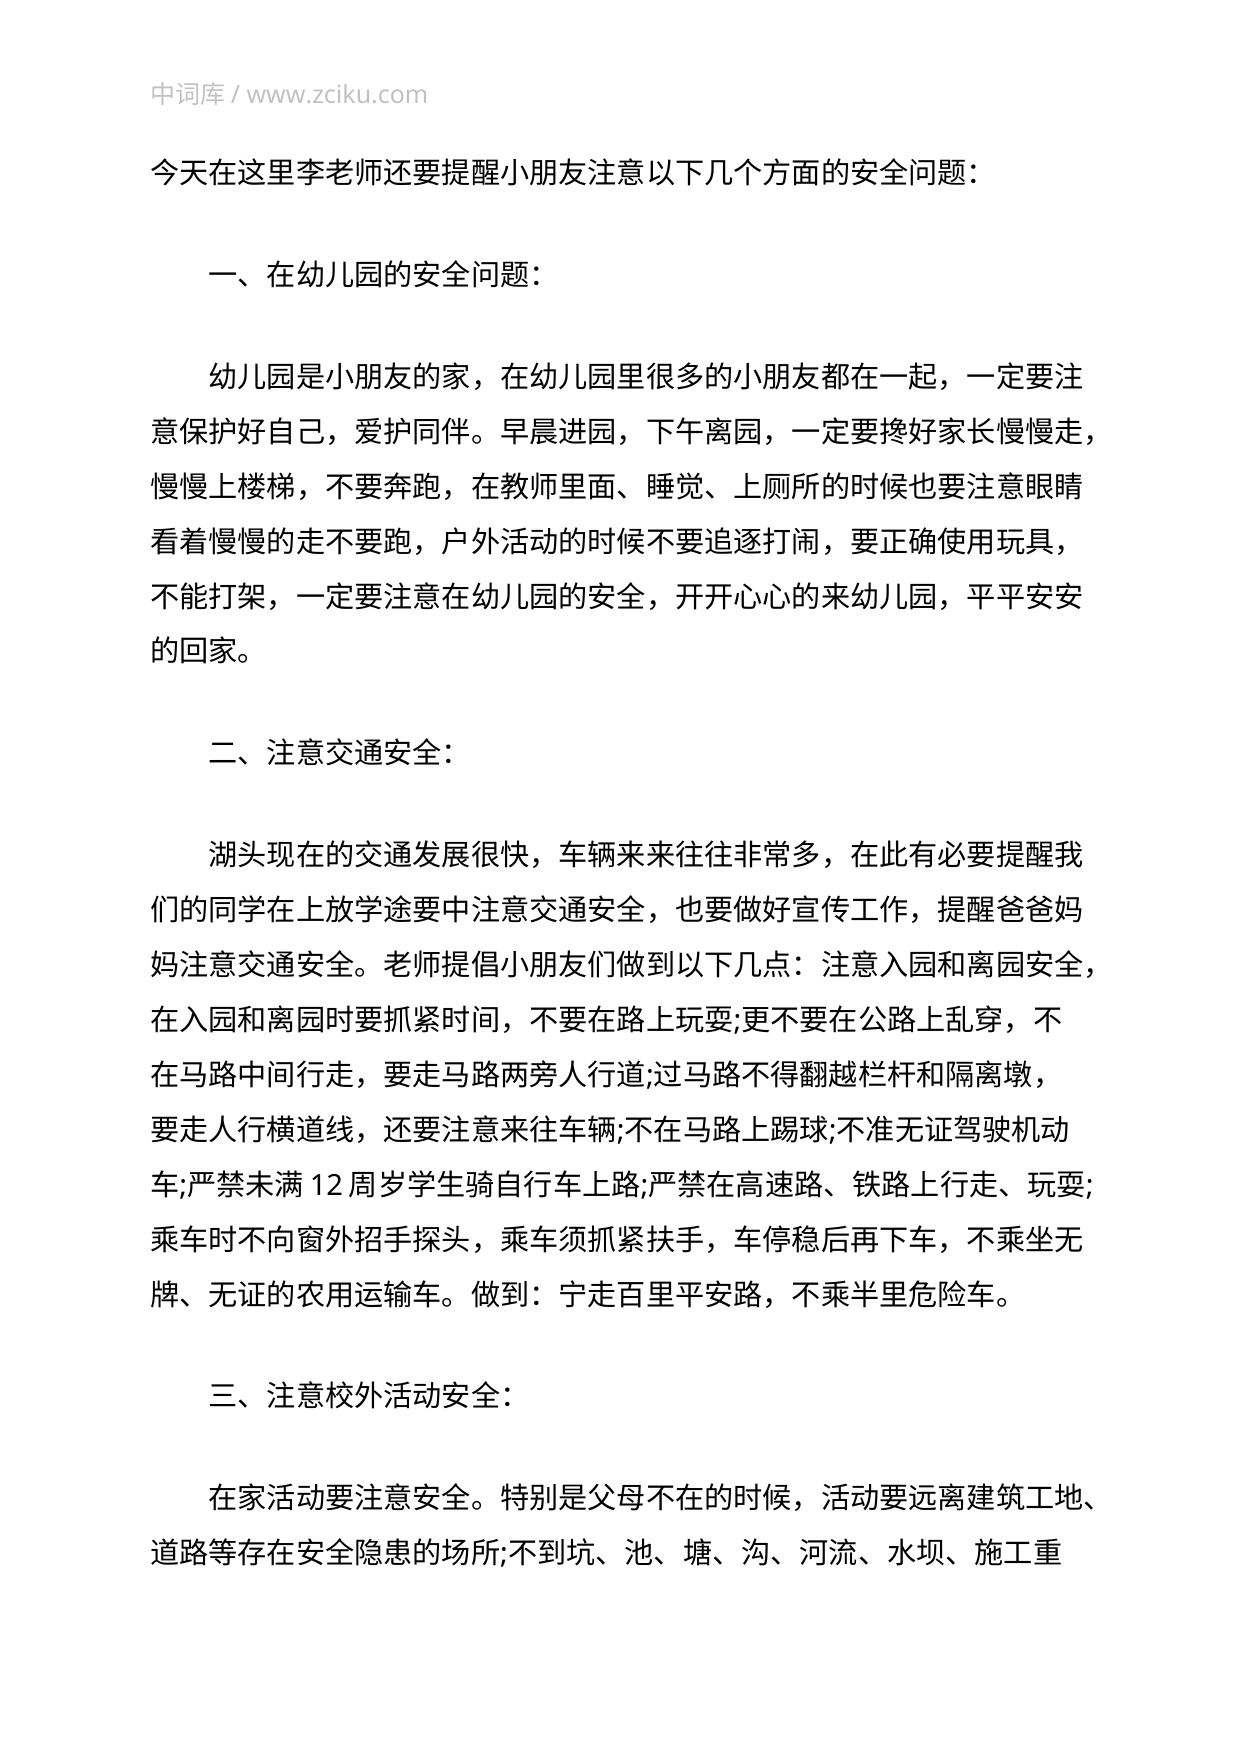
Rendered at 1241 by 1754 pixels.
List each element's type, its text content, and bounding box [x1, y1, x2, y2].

text 二、注意交通安全： [150, 730, 1090, 772]
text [150, 150, 1090, 192]
text 幼儿园是小朋友的家，在幼儿园里很多的小朋友都在一起，一定要注意保护好自己，爱护同伴。早晨进园，下午离园，一定要搀好家长慢慢走，慢慢上楼梯，不要奔跑，在教师里面、睡觉、上厕所的时候也要注意眼睛看着慢慢的走不要跑，户外活动的时候不要追逐打闹，要正确使用玩具，不能打架，一定要注意在幼儿园的安全，开开心心的来幼儿园，平平安安的回家。 [150, 353, 1090, 670]
text 一、在幼儿园的安全问题： [150, 252, 1090, 294]
text 湖头现在的交通发展很快，车辆来来往往非常多，在此有必要提醒我们的同学在上放学途要中注意交通安全，也要做好宣传工作，提醒爸爸妈妈注意交通安全。老师提倡小朋友们做到以下几点：注意入园和离园安全，在入园和离园时要抓紧时间，不要在路上玩耍;更不要在公路上乱穿，不在马路中间行走，要走马路两旁人行道;过马路不得翻越栏杆和隔离墩，要走人行横道线，还要注意来往车辆;不在马路上踢球;不准无证驾驶机动车;严禁未满12周岁学生骑自行车上路;严禁在高速路、铁路上行走、玩耍;乘车时不向窗外招手探头，乘车须抓紧扶手，车停稳后再下车，不乘坐无牌、无证的农用运输车。做到：宁走百里平安路，不乘半里危险车。 [150, 832, 1090, 1313]
text 三、注意校外活动安全： [150, 1373, 1090, 1415]
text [150, 1475, 1090, 1572]
